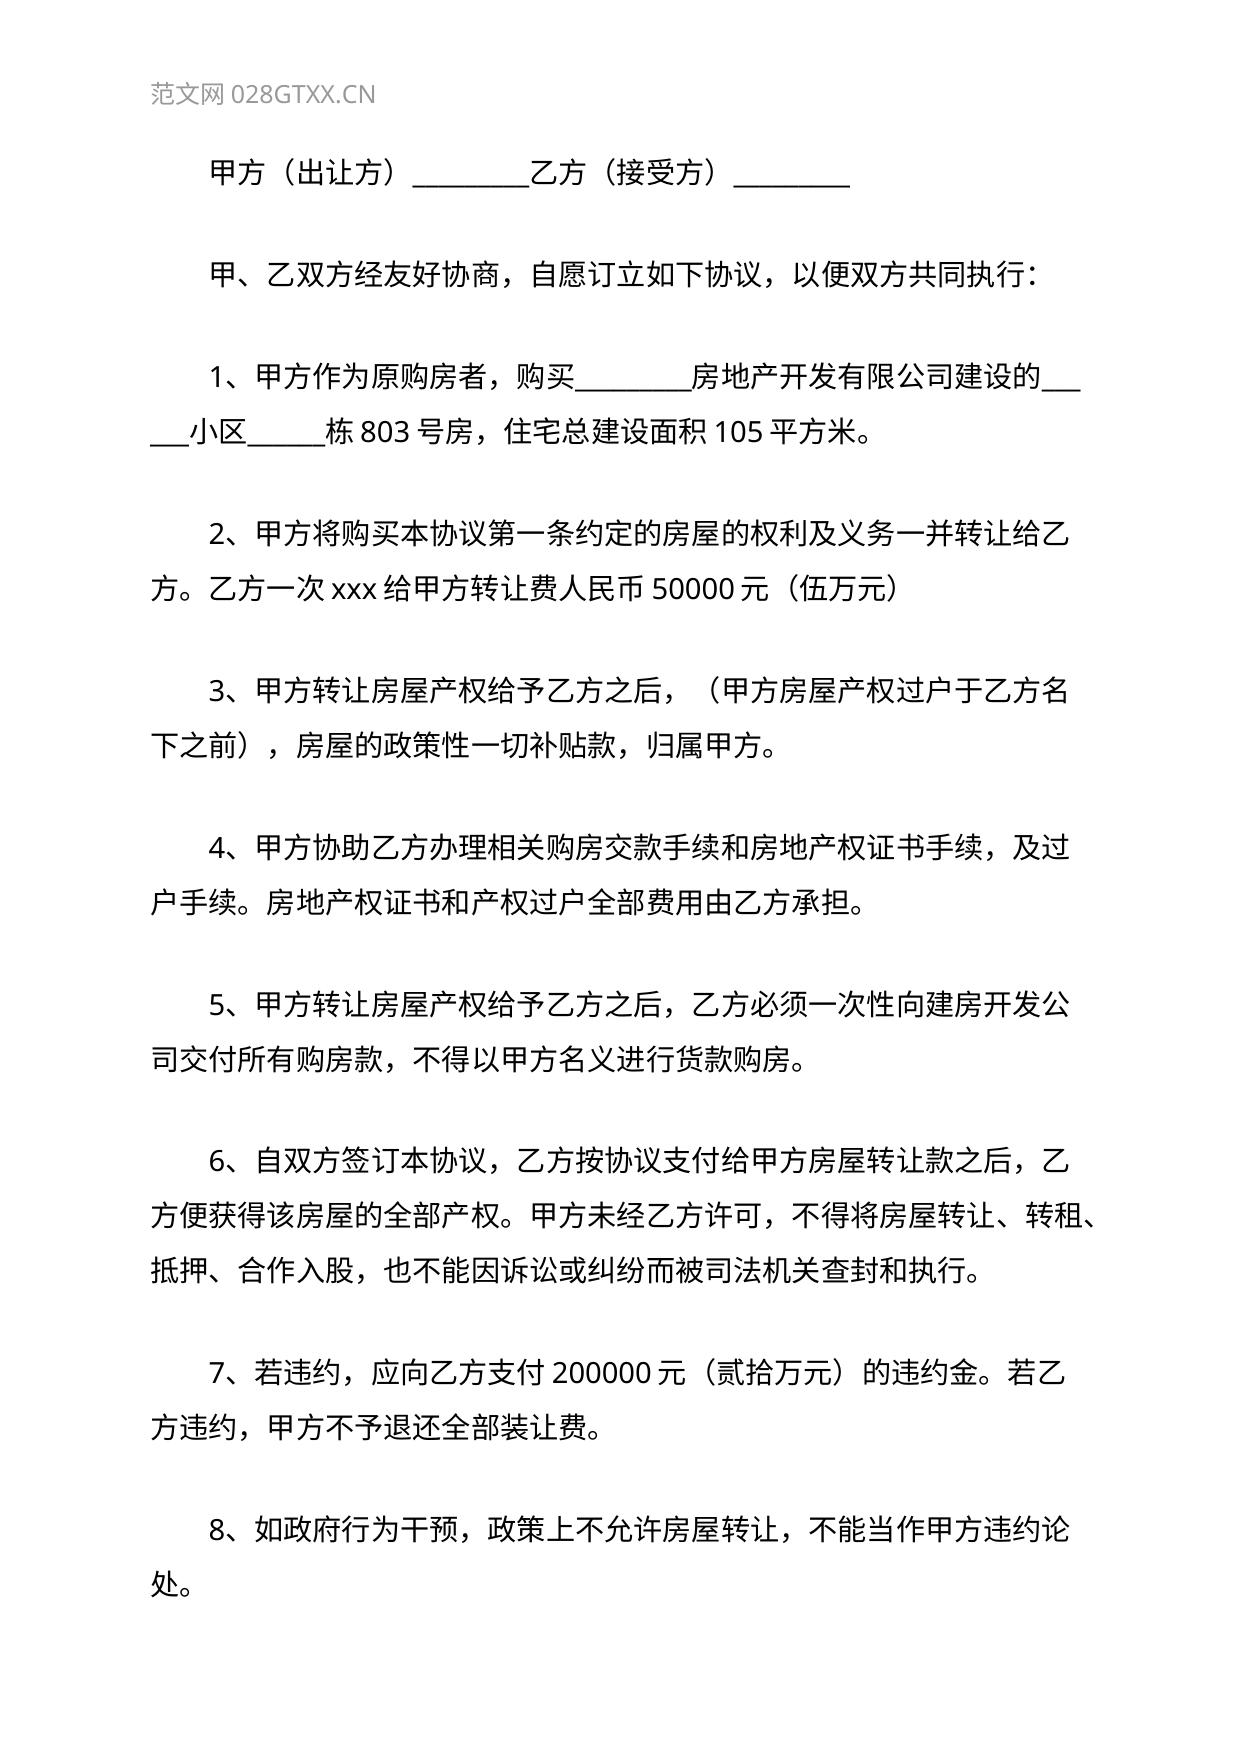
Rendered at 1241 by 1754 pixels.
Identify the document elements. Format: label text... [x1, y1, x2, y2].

text 6、自双方签订本协议，乙方按协议支付给甲方房屋转让款之后，乙方便获得该房屋的全部产权。甲方未经乙方许可，不得将房屋转让、转租、抵押、合作入股，也不能因诉讼或纠纷而被司法机关查封和执行。 [150, 1138, 1090, 1290]
text 8、如政府行为干预，政策上不允许房屋转让，不能当作甲方违约论处。 [150, 1506, 1090, 1604]
text 2、甲方将购买本协议第一条约定的房屋的权利及义务一并转让给乙方。乙方一次xxx给甲方转让费人民币50000元（伍万元） [150, 511, 1090, 608]
text 3、甲方转让房屋产权给予乙方之后，（甲方房屋产权过户于乙方名下之前），房屋的政策性一切补贴款，归属甲方。 [150, 668, 1090, 765]
text 5、甲方转让房屋产权给予乙方之后，乙方必须一次性向建房开发公司交付所有购房款，不得以甲方名义进行货款购房。 [150, 981, 1090, 1078]
text 甲、乙双方经友好协商，自愿订立如下协议，以便双方共同执行： [150, 252, 1090, 294]
text 甲方（出让方）_________乙方（接受方）_________ [150, 150, 1090, 192]
text 7、若违约，应向乙方支付200000元（贰拾万元）的违约金。若乙方违约，甲方不予退还全部装让费。 [150, 1350, 1090, 1447]
text 1、甲方作为原购房者，购买_________房地产开发有限公司建设的______小区______栋803号房，住宅总建设面积105平方米。 [150, 354, 1090, 451]
text 4、甲方协助乙方办理相关购房交款手续和房地产权证书手续，及过户手续。房地产权证书和产权过户全部费用由乙方承担。 [150, 824, 1090, 922]
